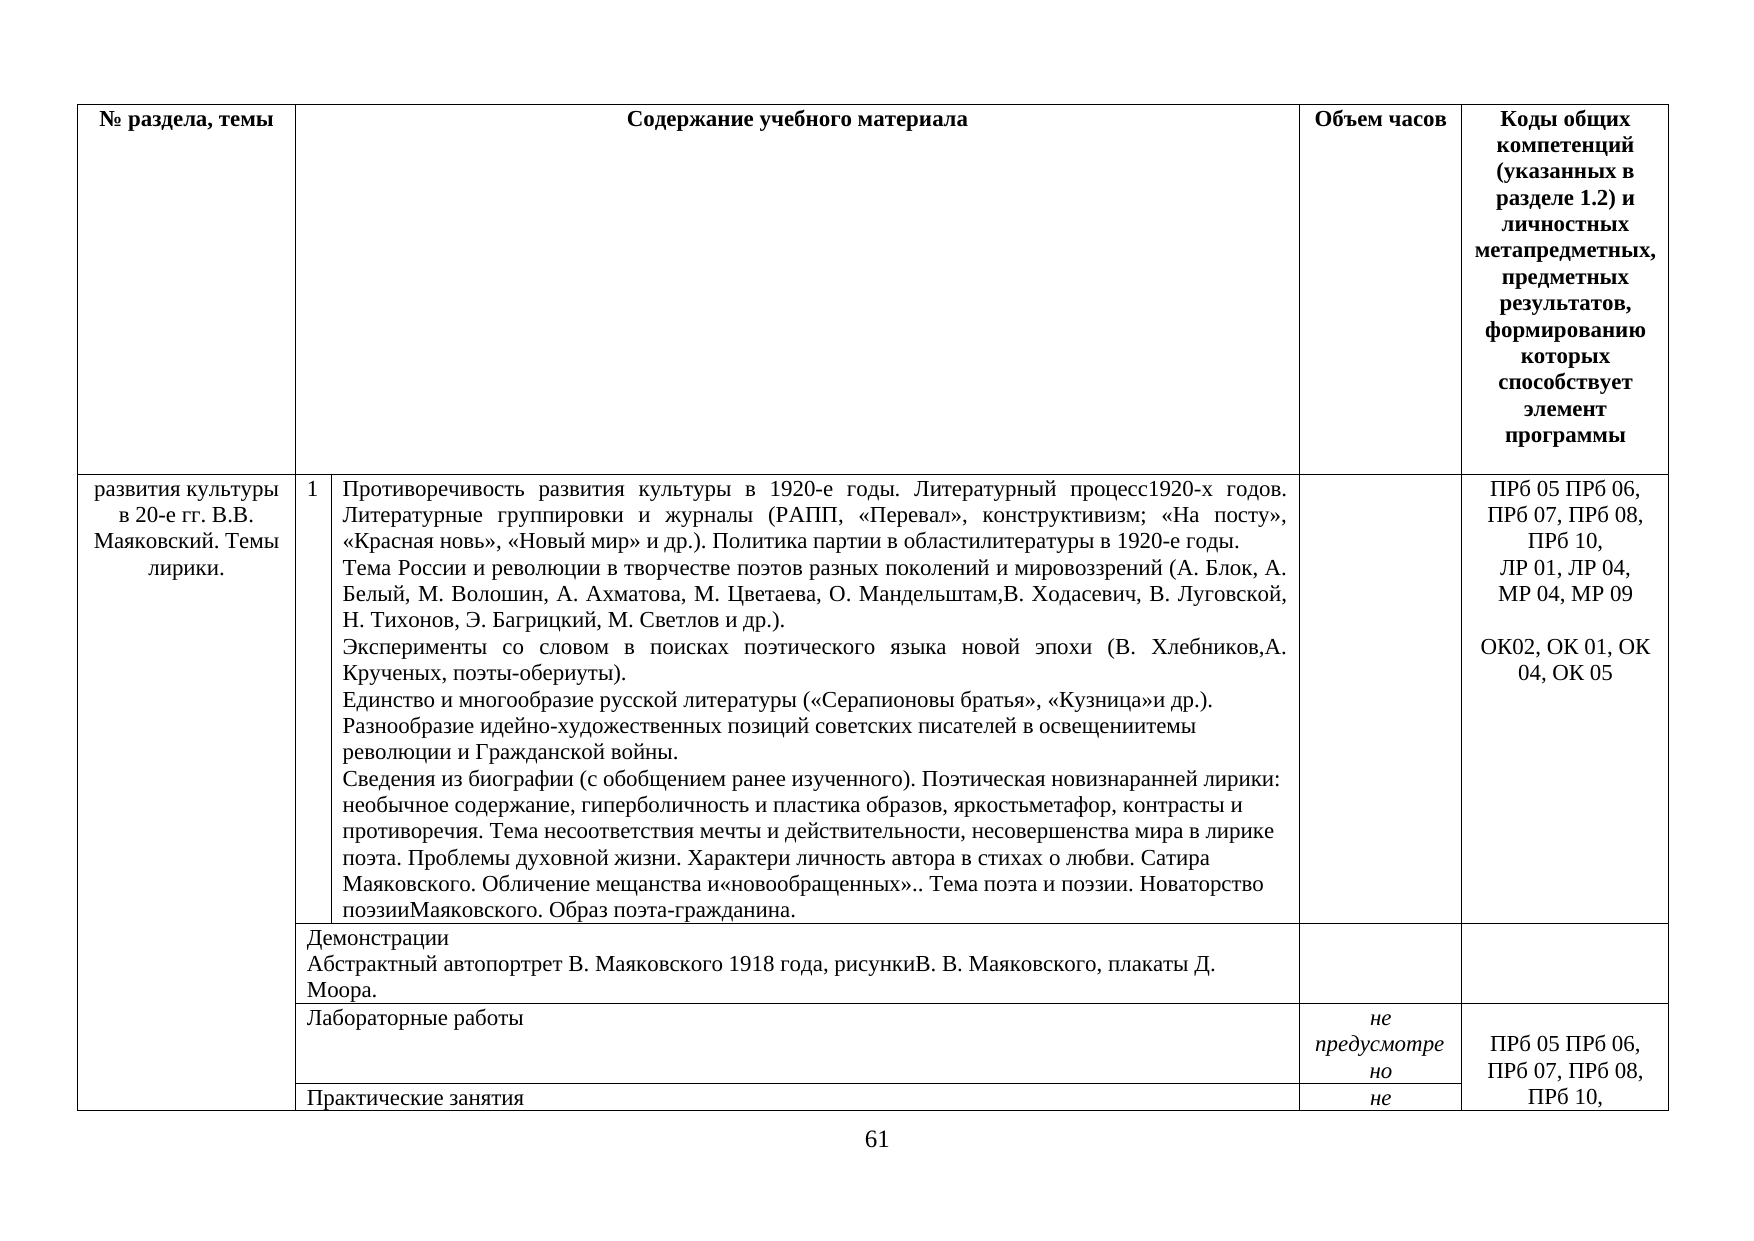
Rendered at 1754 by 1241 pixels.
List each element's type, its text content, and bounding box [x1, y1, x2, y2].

table_header № раздела, темы [78, 105, 295, 474]
table_cell [1300, 924, 1461, 1003]
table_cell ПРб 05 ПРб 06, ПРб 07, ПРб 08, ПРб 10, ЛР 01, ЛР 04, МР 04, МР 09 ОК02, ОК 01, ОК 04, ОК 05 [1462, 1004, 1668, 1110]
table_header Объем часов [1300, 105, 1461, 474]
table_cell не предусмотрено [1300, 1004, 1461, 1083]
table_cell 2 [1300, 475, 1461, 923]
table_cell Тема 5.1. Противоречивость развития культуры в 20-е гг. В.В. Маяковский. Темы лирики. [78, 475, 295, 1110]
table_cell Лабораторные работы [296, 1004, 1299, 1083]
table_header Содержание учебного материала [296, 105, 1299, 474]
table_cell не предусмотрено [1300, 1084, 1461, 1110]
table_cell 1 [296, 475, 331, 923]
table_header Коды общих компетенций (указанных в разделе 1.2) и личностных метапредметных, предметных результатов, формированию которых способствует элемент программы [1462, 105, 1668, 474]
table_cell Демонстрации Абстрактный автопортрет В. Маяковского 1918 года, рисункиВ. В. Маяковского, плакаты Д. Моора. [296, 924, 1299, 1003]
table_cell Противоречивость развития культуры в 1920-е годы. Литературный процесс1920-х годов. Литературные группировки и журналы (РАПП, «Перевал», конструктивизм; «На посту», «Красная новь», «Новый мир» и др.). Политика партии в областилитературы в 1920-е годы. Тема России и революции в творчестве поэтов разных поколений и мировоззрений (А. Блок, А. Белый, М. Волошин, А. Ахматова, М. Цветаева, О. Мандельштам,В. Ходасевич, В. Луговской, Н. Тихонов, Э. Багрицкий, М. Светлов и др.). Эксперименты со словом в поисках поэтического языка новой эпохи (В. Хлебников,А. Крученых, поэты-обериуты). Единство и многообразие русской литературы («Серапионовы братья», «Кузница»и др.). Разнообразие идейно-художественных позиций советских писателей в освещениитемы революции и Гражданской войны. Сведения из биографии (с обобщением ранее изученного). Поэтическая новизнаранней лирики: необычное содержание, гиперболичность и пластика образов, яркостьметафор, контрасты и противоречия. Тема несоответствия мечты и действительности, несовершенства мира в лирике поэта. Проблемы духовной жизни. Характери личность автора в стихах о любви. Сатира Маяковского. Обличение мещанства и«новообращенных».. Тема поэта и поэзии. Новаторство поэзииМаяковского. Образ поэта-гражданина. [332, 475, 1299, 923]
table_cell [1462, 924, 1668, 1003]
table_cell Практические занятия [296, 1084, 1299, 1110]
table_cell ПРб 05 ПРб 06, ПРб 07, ПРб 08, ПРб 10, ЛР 01, ЛР 04, МР 04, МР 09 ОК02, ОК 01, ОК 04, ОК 05 [1462, 475, 1668, 923]
